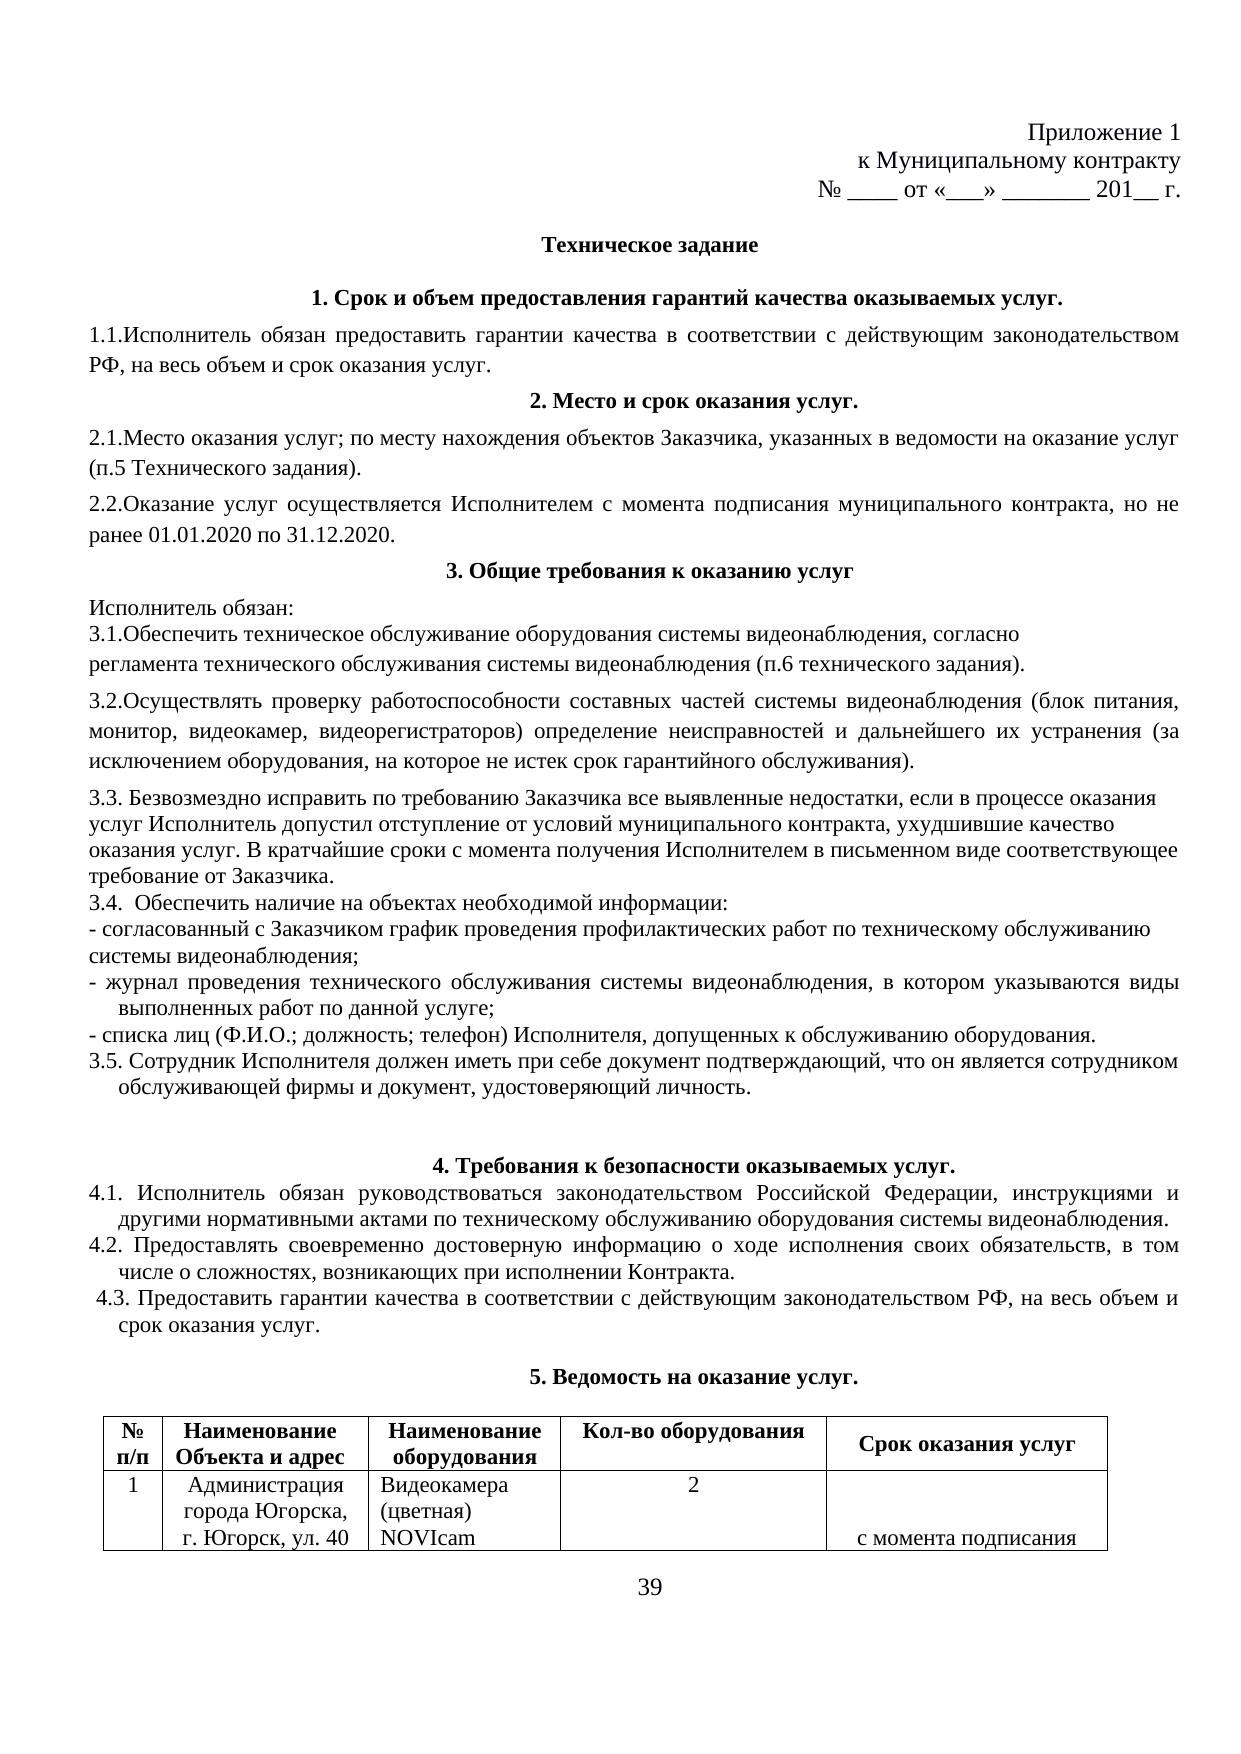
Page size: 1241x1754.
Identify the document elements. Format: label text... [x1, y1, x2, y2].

table_cell 2 [561, 1471, 826, 1550]
text 3. Общие требования к оказанию услуг [118, 557, 1181, 583]
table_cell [369, 1471, 560, 1550]
table_header Наименование Объекта и адрес [163, 1417, 368, 1470]
text 2. Место и срок оказания услуг. [207, 387, 1181, 414]
table_header Кол-во оборудования [561, 1417, 826, 1470]
text 3.3. Безвозмездно исправить по требованию Заказчика все выявленные недостатки, если в процессе оказания услуг Исполнитель допустил отступление от условий муниципального контракта, ухудшившие качество оказания услуг. В кратчайшие сроки с момента получения Исполнителем в письменном виде соответствующее требование от Заказчика. [88, 783, 1181, 889]
text № ____ от «___» _______ 201__ г. [118, 174, 1181, 203]
text 3.1.Обеспечить техническое обслуживание оборудования системы видеонаблюдения, согласно регламента технического обслуживания системы видеонаблюдения (п.6 технического задания). [88, 620, 1181, 677]
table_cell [163, 1471, 368, 1550]
text 4.3. Предоставить гарантии качества в соответствии с действующим законодательством РФ, на весь объем и срок оказания услуг. [88, 1284, 1181, 1337]
text Исполнитель обязан: [88, 594, 1181, 620]
text 4. Требования к безопасности оказываемых услуг. [118, 1152, 1181, 1179]
text 3.5. Сотрудник Исполнителя должен иметь при себе документ подтверждающий, что он является сотрудником обслуживающей фирмы и документ, удостоверяющий личность. [88, 1047, 1181, 1100]
text 1. Срок и объем предоставления гарантий качества оказываемых услуг. [193, 284, 1181, 311]
text 3.2.Осуществлять проверку работоспособности составных частей системы видеонаблюдения (блок питания, монитор, видеокамер, видеорегистраторов) определение неисправностей и дальнейшего их устранения (за исключением оборудования, на которое не истек срок гарантийного обслуживания). [88, 687, 1181, 773]
text к Муниципальному контракту [118, 145, 1181, 174]
text - согласованный с Заказчиком график проведения профилактических работ по техническому обслуживанию системы видеонаблюдения; [88, 915, 1181, 968]
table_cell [827, 1471, 1107, 1550]
table_header Наименование оборудования [369, 1417, 560, 1470]
text 5. Ведомость на оказание услуг. [207, 1363, 1181, 1390]
text 4.2. Предоставлять своевременно достоверную информацию о ходе исполнения своих обязательств, в том числе о сложностях, возникающих при исполнении Контракта. [88, 1232, 1181, 1284]
text Техническое задание [118, 232, 1181, 258]
text 2.1.Место оказания услуг; по месту нахождения объектов Заказчика, указанных в ведомости на оказание услуг (п.5 Технического задания). [88, 424, 1181, 480]
text 2.2.Оказание услуг осуществляется Исполнителем с момента подписания муниципального контракта, но не ранее 01.01.2020 по 31.12.2020. [88, 491, 1181, 547]
text 1.1.Исполнитель обязан предоставить гарантии качества в соответствии с действующим законодательством РФ, на весь объем и срок оказания услуг. [88, 321, 1181, 377]
text 4.1. Исполнитель обязан руководствоваться законодательством Российской Федерации, инструкциями и другими нормативными актами по техническому обслуживанию оборудования системы видеонаблюдения. [88, 1179, 1181, 1232]
table_header № п/п [104, 1417, 162, 1470]
text Приложение 1 [118, 117, 1181, 145]
table_cell 1 [104, 1471, 162, 1550]
table_header Срок оказания услуг [827, 1417, 1107, 1470]
text 3.4. Обеспечить наличие на объектах необходимой информации: [88, 889, 1181, 915]
text - журнал проведения технического обслуживания системы видеонаблюдения, в котором указываются виды выполненных работ по данной услуге; [88, 968, 1181, 1021]
text - списка лиц (Ф.И.О.; должность; телефон) Исполнителя, допущенных к обслуживанию оборудования. [88, 1021, 1181, 1047]
